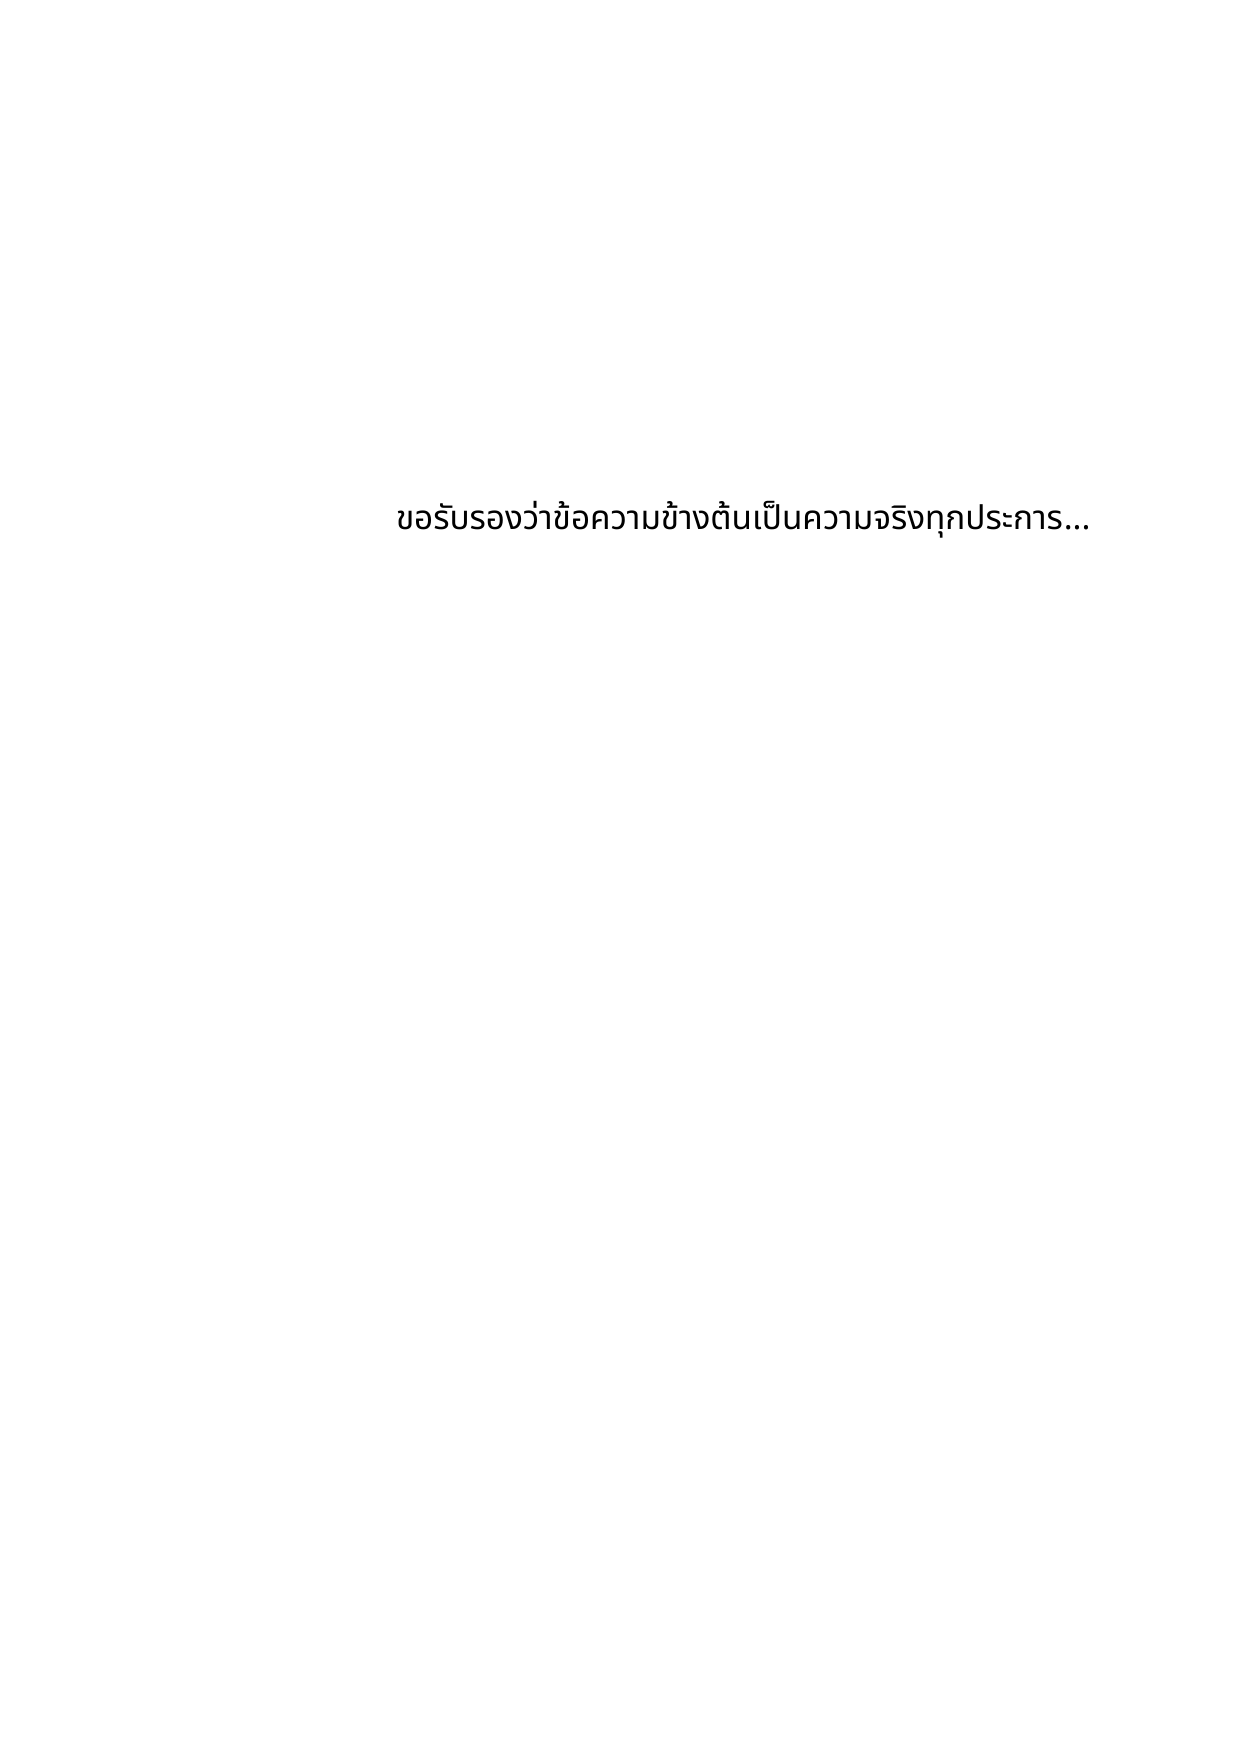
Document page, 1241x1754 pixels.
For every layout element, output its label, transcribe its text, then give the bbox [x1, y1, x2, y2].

text ขอรับรองว่าข้อความข้างต้นเป็นความจริงทุกประการ... [150, 494, 1090, 544]
